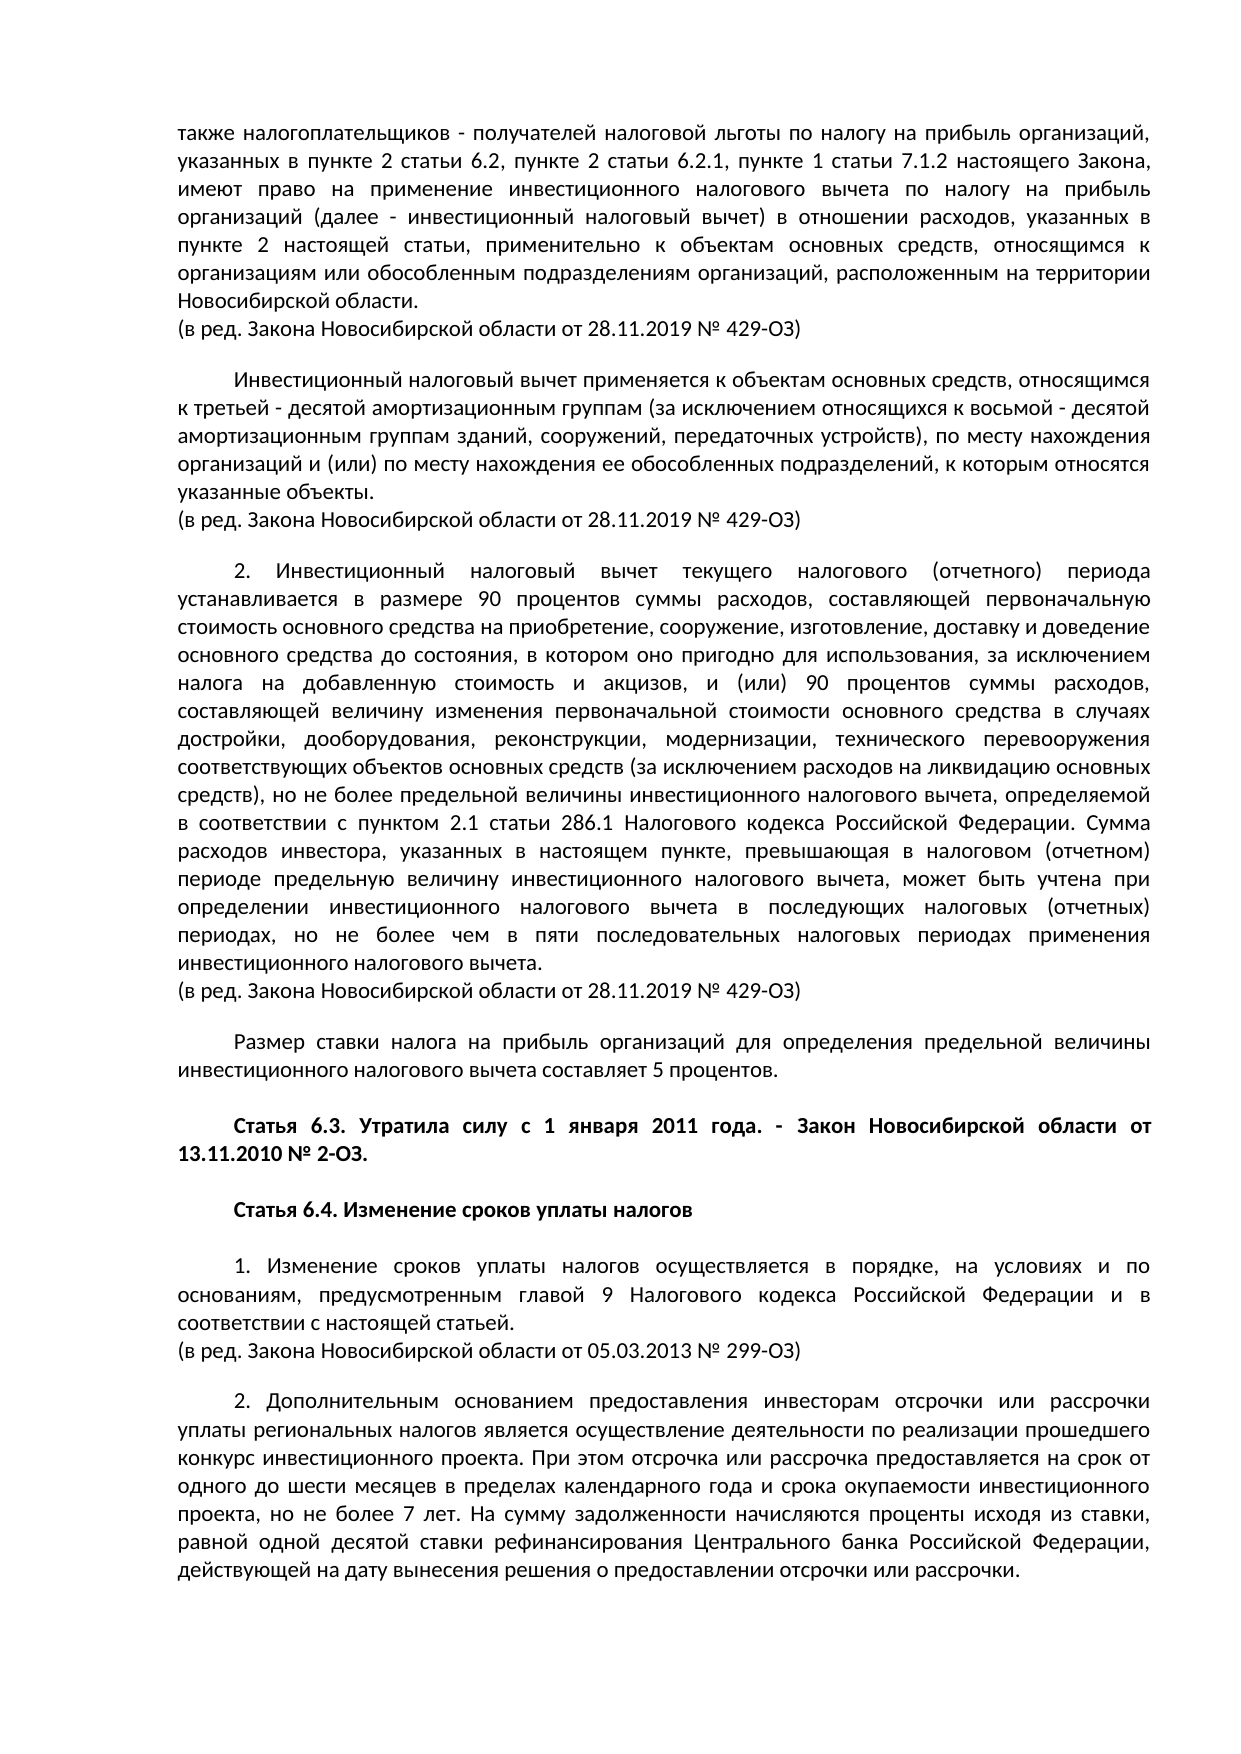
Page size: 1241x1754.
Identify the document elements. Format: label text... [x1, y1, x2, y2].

text 2. Дополнительным основанием предоставления инвесторам отсрочки или рассрочки уплаты региональных налогов является осуществление деятельности по реализации прошедшего конкурс инвестиционного проекта. При этом отсрочка или рассрочка предоставляется на срок от одного до шести месяцев в пределах календарного года и срока окупаемости инвестиционного проекта, но не более 7 лет. На сумму задолженности начисляются проценты исходя из ставки, равной одной десятой ставки рефинансирования Центрального банка Российской Федерации, действующей на дату вынесения решения о предоставлении отсрочки или рассрочки. [177, 1387, 1152, 1583]
text 2. Инвестиционный налоговый вычет текущего налогового (отчетного) периода устанавливается в размере 90 процентов суммы расходов, составляющей первоначальную стоимость основного средства на приобретение, сооружение, изготовление, доставку и доведение основного средства до состояния, в котором оно пригодно для использования, за исключением налога на добавленную стоимость и акцизов, и (или) 90 процентов суммы расходов, составляющей величину изменения первоначальной стоимости основного средства в случаях достройки, дооборудования, реконструкции, модернизации, технического перевооружения соответствующих объектов основных средств (за исключением расходов на ликвидацию основных средств), но не более предельной величины инвестиционного налогового вычета, определяемой в соответствии с пунктом 2.1 статьи 286.1 Налогового кодекса Российской Федерации. Сумма расходов инвестора, указанных в настоящем пункте, превышающая в налоговом (отчетном) периоде предельную величину инвестиционного налогового вычета, может быть учтена при определении инвестиционного налогового вычета в последующих налоговых (отчетных) периодах, но не более чем в пяти последовательных налоговых периодах применения инвестиционного налогового вычета. [177, 556, 1152, 977]
title Статья 6.4. Изменение сроков уплаты налогов [177, 1196, 1152, 1224]
text Размер ставки налога на прибыль организаций для определения предельной величины инвестиционного налогового вычета составляет 5 процентов. [177, 1027, 1152, 1083]
text (в ред. Закона Новосибирской области от 28.11.2019 № 429-ОЗ) [177, 505, 1152, 533]
text 1. Изменение сроков уплаты налогов осуществляется в порядке, на условиях и по основаниям, предусмотренным главой 9 Налогового кодекса Российской Федерации и в соответствии с настоящей статьей. [177, 1252, 1152, 1336]
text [177, 118, 1152, 314]
text Инвестиционный налоговый вычет применяется к объектам основных средств, относящимся к третьей - десятой амортизационным группам (за исключением относящихся к восьмой - десятой амортизационным группам зданий, сооружений, передаточных устройств), по месту нахождения организаций и (или) по месту нахождения ее обособленных подразделений, к которым относятся указанные объекты. [177, 365, 1152, 505]
title Статья 6.3. Утратила силу с 1 января 2011 года. - Закон Новосибирской области от 13.11.2010 № 2-ОЗ. [177, 1112, 1152, 1168]
text (в ред. Закона Новосибирской области от 28.11.2019 № 429-ОЗ) [177, 977, 1152, 1004]
text (в ред. Закона Новосибирской области от 05.03.2013 № 299-ОЗ) [177, 1336, 1152, 1364]
text (в ред. Закона Новосибирской области от 28.11.2019 № 429-ОЗ) [177, 314, 1152, 342]
